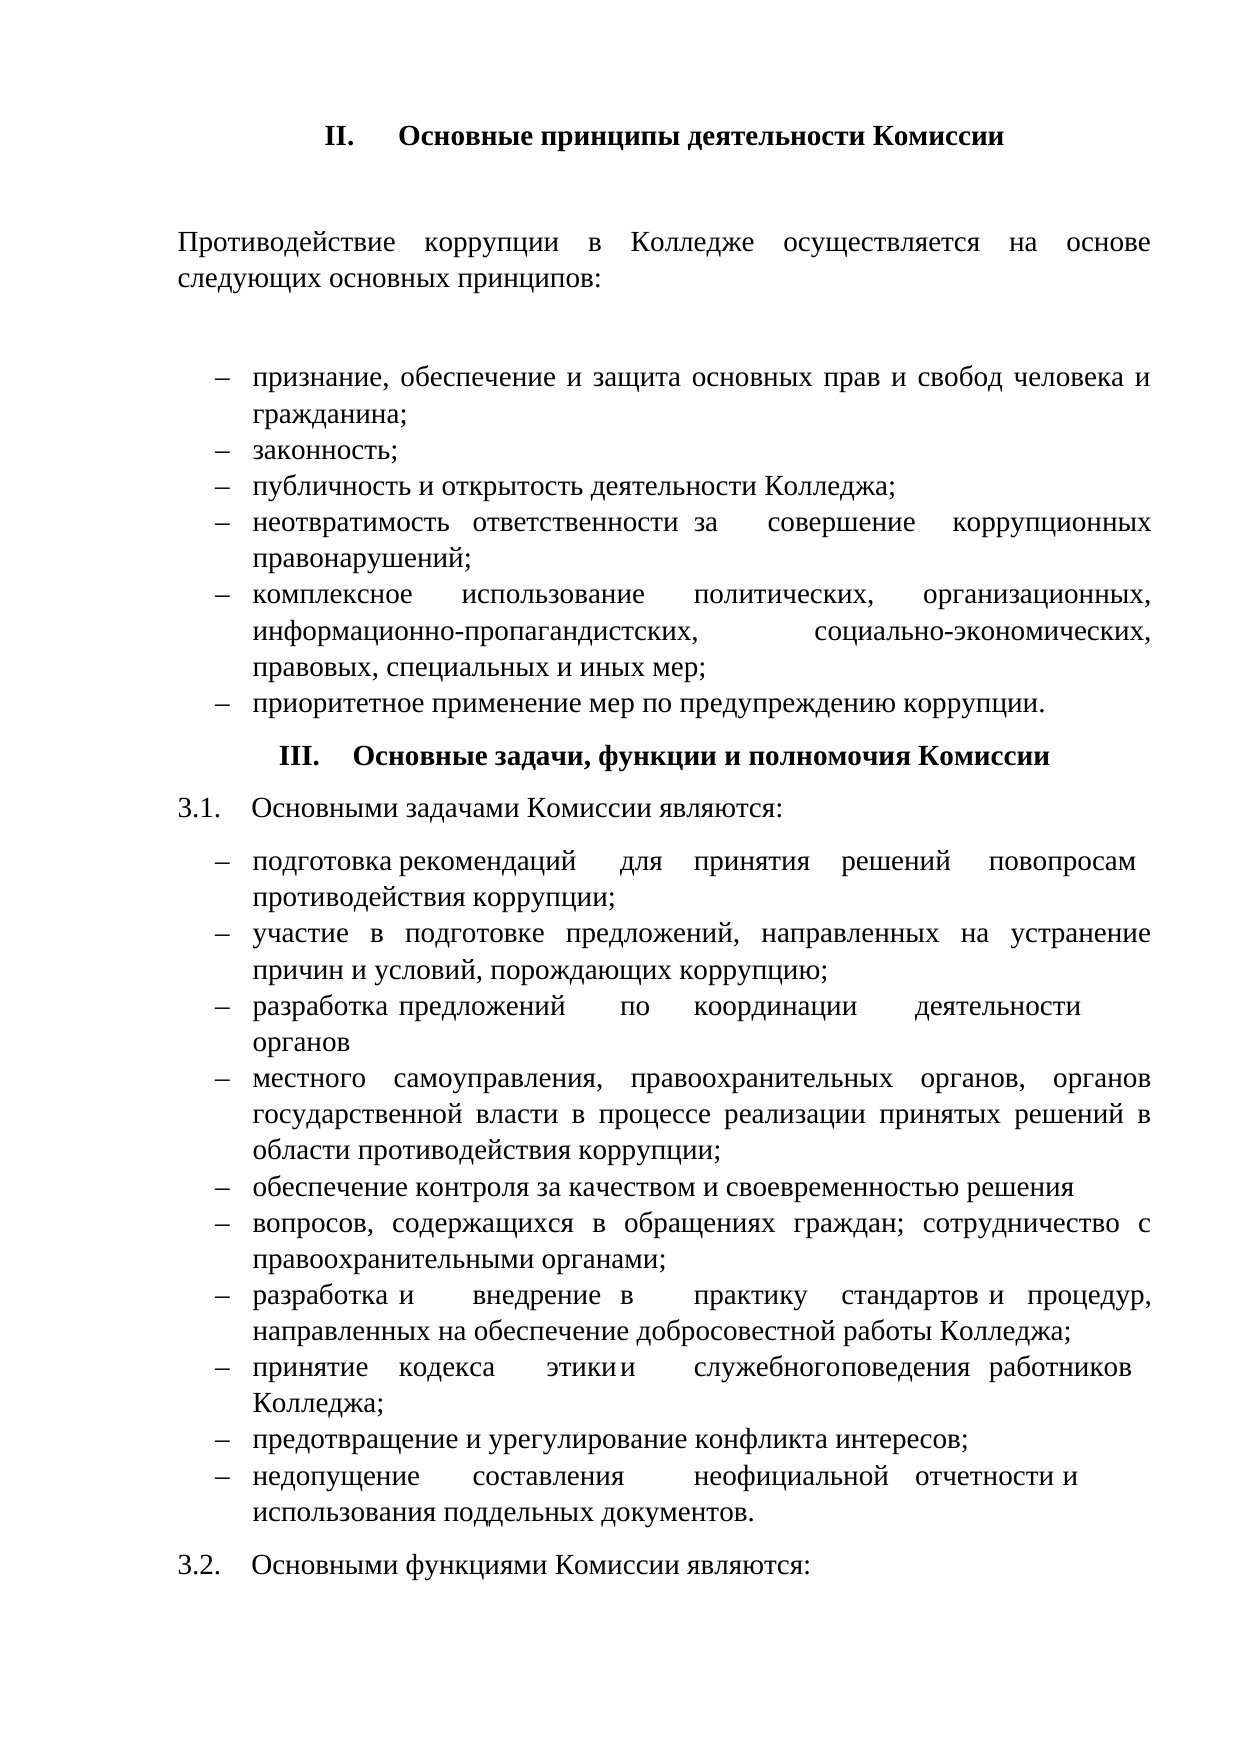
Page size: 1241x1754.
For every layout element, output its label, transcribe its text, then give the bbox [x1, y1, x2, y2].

list участие в подготовке предложений, направленных на устранение причин и условий, порождающих коррупцию; [215, 916, 1152, 985]
text II. Основные принципы деятельности Комиссии [177, 118, 1152, 152]
text Противодействие коррупции в Колледже осуществляется на основе следующих основных принципов: [177, 224, 1152, 293]
list вопросов, содержащихся в обращениях граждан; сотрудничество с правоохранительными органами; [215, 1205, 1152, 1274]
list предотвращение и урегулирование конфликта интересов; [215, 1422, 1152, 1455]
list Колледжа; [252, 1386, 1152, 1419]
list публичность и открытость деятельности Колледжа; [215, 468, 1152, 502]
text 3.2. Основными функциями Комиссии являются: [177, 1547, 1152, 1580]
list разработка предложений по координации деятельности органов [215, 988, 1152, 1058]
list разработка и внедрение в практику стандартов и процедур, направленных на обеспечение добросовестной работы Колледжа; [215, 1277, 1152, 1347]
list принятие кодекса этики и служебного поведения работников [215, 1349, 1152, 1383]
list признание, обеспечение и защита основных прав и свобод человека и гражданина; [215, 359, 1152, 429]
list комплексное использование политических, организационных, информационно-пропагандистских, социально-экономических, правовых, специальных и иных мер; [215, 576, 1152, 682]
list законность; [215, 432, 1152, 465]
text 3.1. Основными задачами Комиссии являются: [177, 791, 1152, 824]
list местного самоуправления, правоохранительных органов, органов государственной власти в процессе реализации принятых решений в области противодействия коррупции; [215, 1060, 1152, 1166]
list приоритетное применение мер по предупреждению коррупции. [215, 685, 1152, 718]
list неотвратимость ответственности за совершение коррупционных правонарушений; [215, 504, 1152, 574]
text III. Основные задачи, функции и полномочия Комиссии [177, 738, 1152, 771]
list обеспечение контроля за качеством и своевременностью решения [215, 1169, 1152, 1202]
list недопущение составления неофициальной отчетности и использования поддельных документов. [215, 1458, 1152, 1527]
list подготовка рекомендаций для принятия решений повопросам противодействия коррупции; [215, 843, 1152, 913]
